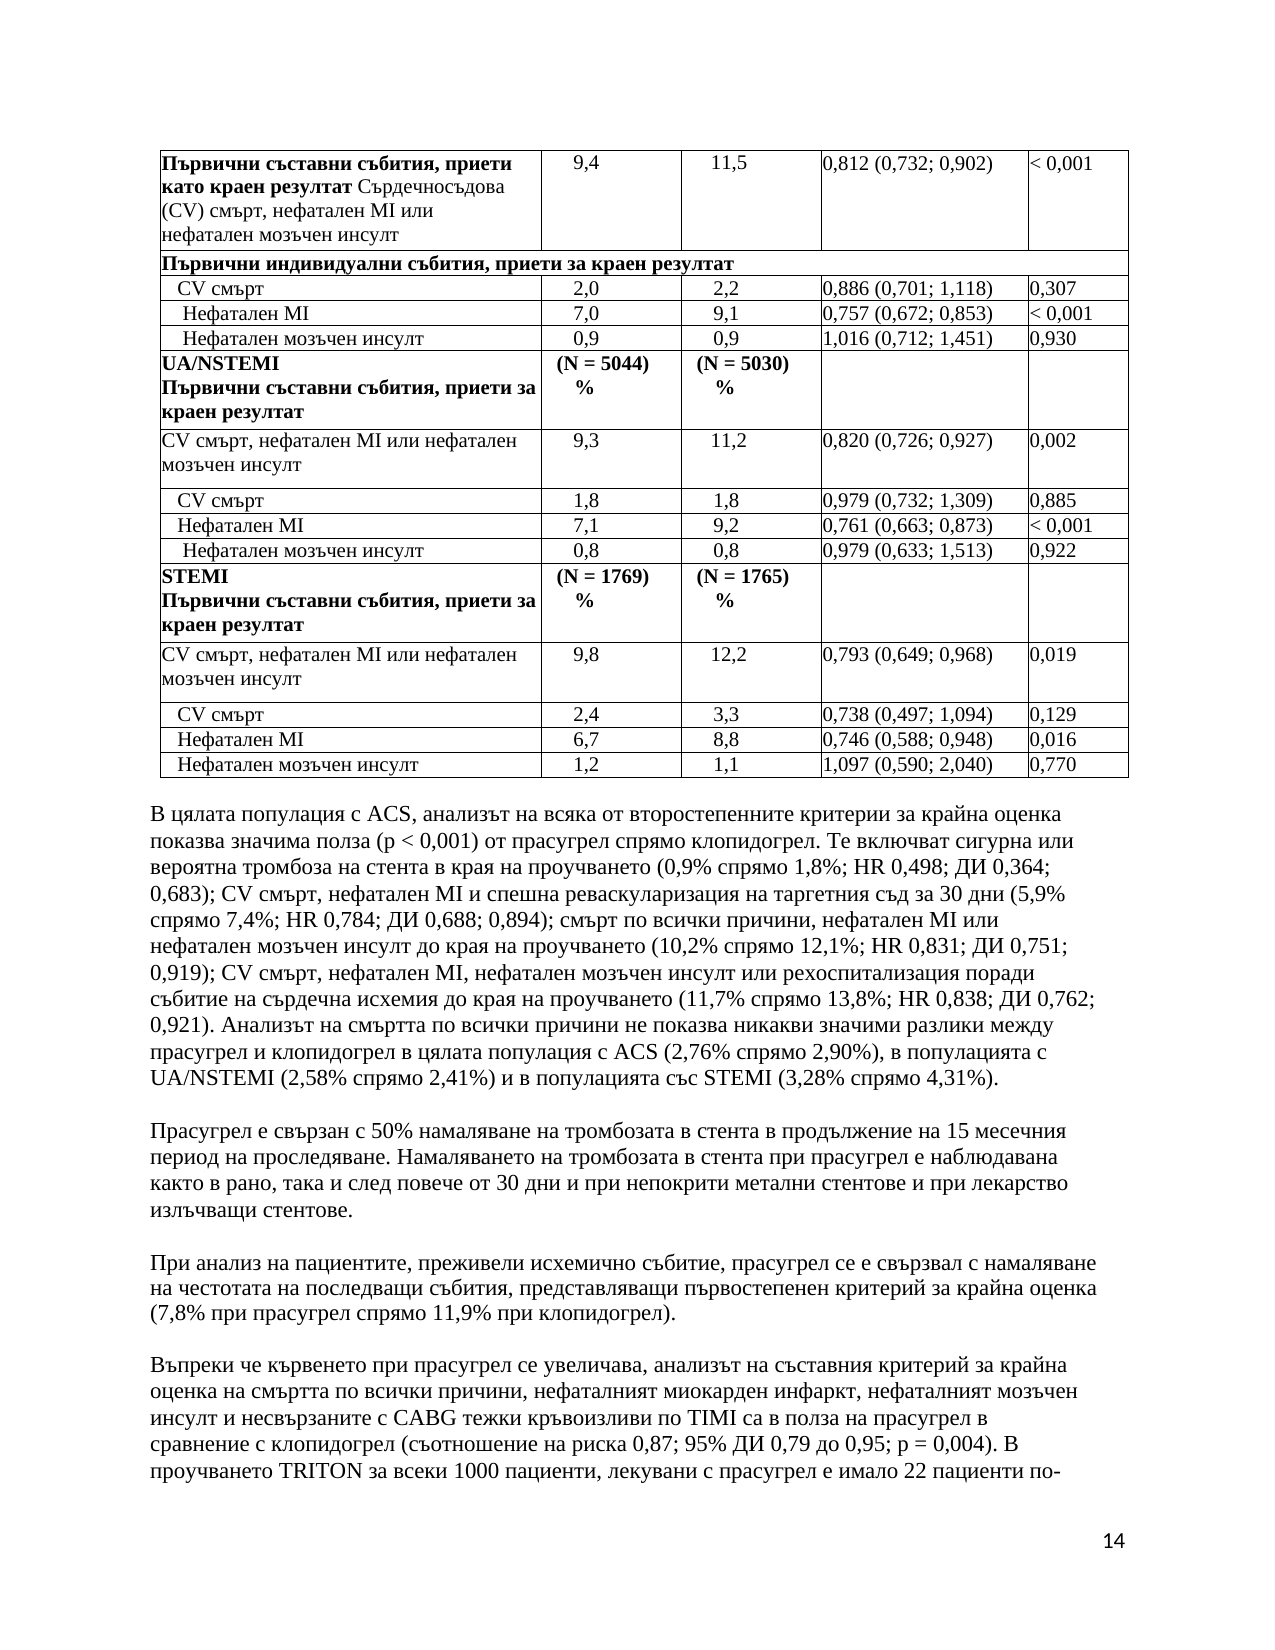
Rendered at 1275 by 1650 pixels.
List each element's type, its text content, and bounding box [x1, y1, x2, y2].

table_cell 0,930 [1029, 326, 1128, 350]
table_cell 3,3 [682, 703, 821, 727]
table_cell 11,2 [682, 430, 821, 488]
table_cell 0,770 [1029, 753, 1128, 777]
table_cell 9,1 [682, 301, 821, 325]
table_cell 0,757 (0,672; 0,853) [822, 301, 1028, 325]
table_cell Първични индивидуални събития, приети за краен резултат [161, 251, 1128, 275]
table_cell 1,2 [542, 753, 681, 777]
table_cell 7,0 [542, 301, 681, 325]
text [150, 1351, 1094, 1483]
table_cell (N = 1769) % [542, 564, 681, 642]
table_cell 2,2 [682, 276, 821, 300]
table_cell [1029, 564, 1128, 642]
table_cell 6,7 [542, 728, 681, 752]
table_cell 7,1 [542, 514, 681, 538]
table_cell (N = 5030) % [682, 351, 821, 428]
table_cell Нефатален MI [161, 728, 541, 752]
table_cell < 0,001 [1029, 151, 1128, 250]
table_cell < 0,001 [1029, 514, 1128, 538]
table_cell Нефатален мозъчен инсулт [161, 753, 541, 777]
table_cell 0,793 (0,649; 0,968) [822, 643, 1028, 702]
table_cell 0,922 [1029, 539, 1128, 563]
table_cell 9,4 [542, 151, 681, 250]
table_cell Нефатален MI [161, 301, 541, 325]
table_cell CV смърт [161, 489, 541, 513]
table_cell 0,9 [682, 326, 821, 350]
table_cell 0,761 (0,663; 0,873) [822, 514, 1028, 538]
table_cell 0,979 (0,732; 1,309) [822, 489, 1028, 513]
table_cell 0,019 [1029, 643, 1128, 702]
table_cell 0,002 [1029, 430, 1128, 488]
table_cell 0,8 [542, 539, 681, 563]
table_cell 1,8 [542, 489, 681, 513]
table_cell 8,8 [682, 728, 821, 752]
table_cell CV смърт [161, 276, 541, 300]
table_cell CV смърт, нефатален MI или нефатален мозъчен инсулт [161, 430, 541, 488]
table_cell Нефатален мозъчен инсулт [161, 539, 541, 563]
table_cell UA/NSTEMI Първични съставни събития, приети за краен резултат [161, 351, 541, 428]
table_cell 1,016 (0,712; 1,451) [822, 326, 1028, 350]
table_cell 0,129 [1029, 703, 1128, 727]
table_cell 1,097 (0,590; 2,040) [822, 753, 1028, 777]
table_cell < 0,001 [1029, 301, 1128, 325]
table_cell Първични съставни събития, приети като краен резултат Сърдечносъдова (CV) смърт, нефатален MI или нефатален мозъчен инсулт [161, 151, 541, 250]
table_cell 0,746 (0,588; 0,948) [822, 728, 1028, 752]
table_cell Нефатален MI [161, 514, 541, 538]
table_cell 0,738 (0,497; 1,094) [822, 703, 1028, 727]
table_cell CV смърт, нефатален MI или нефатален мозъчен инсулт [161, 643, 541, 702]
table_cell 0,979 (0,633; 1,513) [822, 539, 1028, 563]
table_cell 2,4 [542, 703, 681, 727]
table_cell 1,8 [682, 489, 821, 513]
table_cell 1,1 [682, 753, 821, 777]
table_cell 9,3 [542, 430, 681, 488]
table_cell STEMI Първични съставни събития, приети за краен резултат [161, 564, 541, 642]
table_cell 9,2 [682, 514, 821, 538]
table_cell 9,8 [542, 643, 681, 702]
text В цялата популация с ACS, анализът на всяка от второстепенните критерии за крайна оценка показва значима полза (p < 0,001) от прасугрел спрямо клопидогрел. Те включват сигурна или вероятна тромбоза на стента в края на проучването (0,9% спрямо 1,8%; HR 0,498; ДИ 0,364; 0,683); CV смърт, нефатален MI и спешна реваскуларизация на таргетния съд за 30 дни (5,9% спрямо 7,4%; HR 0,784; ДИ 0,688; 0,894); смърт по всички причини, нефатален MI или нефатален мозъчен инсулт до края на проучването (10,2% спрямо 12,1%; HR 0,831; ДИ 0,751; 0,919); CV смърт, нефатален MI, нефатален мозъчен инсулт или рехоспитализация поради събитие на сърдечна исхемия до края на проучването (11,7% спрямо 13,8%; HR 0,838; ДИ 0,762; 0,921). Анализът на смъртта по всички причини не показва никакви значими разлики между прасугрел и клопидогрел в цялата популация с ACS (2,76% спрямо 2,90%), в популацията с UA/NSTEMI (2,58% спрямо 2,41%) и в популацията със STEMI (3,28% спрямо 4,31%). [150, 801, 1099, 1090]
table_cell 11,5 [682, 151, 821, 250]
table_cell [822, 564, 1028, 642]
table_cell 0,885 [1029, 489, 1128, 513]
table_cell (N = 1765) % [682, 564, 821, 642]
text При анализ на пациентите, преживели исхемично събитие, прасугрел се е свързвал с намаляване на честотата на последващи събития, представляващи първостепенен критерий за крайна оценка (7,8% при прасугрел спрямо 11,9% при клопидогрел). [150, 1250, 1125, 1325]
table_cell [1029, 351, 1128, 428]
table_cell [822, 351, 1028, 428]
table_cell Нефатален мозъчен инсулт [161, 326, 541, 350]
table_cell (N = 5044) % [542, 351, 681, 428]
text Прасугрел е свързан с 50% намаляване на тромбозата в стента в продължение на 15 месечния период на проследяване. Намаляването на тромбозата в стента при прасугрел е наблюдавана както в рано, така и след повече от 30 дни и при непокрити метални стентове и при лекарство излъчващи стентове. [150, 1117, 1099, 1222]
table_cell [822, 151, 1028, 250]
table_cell 2,0 [542, 276, 681, 300]
table_cell 0,307 [1029, 276, 1128, 300]
table_cell 0,820 (0,726; 0,927) [822, 430, 1028, 488]
table_cell 0,9 [542, 326, 681, 350]
table_cell 12,2 [682, 643, 821, 702]
table_cell 0,8 [682, 539, 821, 563]
table_cell 0,016 [1029, 728, 1128, 752]
table_cell 0,886 (0,701; 1,118) [822, 276, 1028, 300]
table_cell CV смърт [161, 703, 541, 727]
